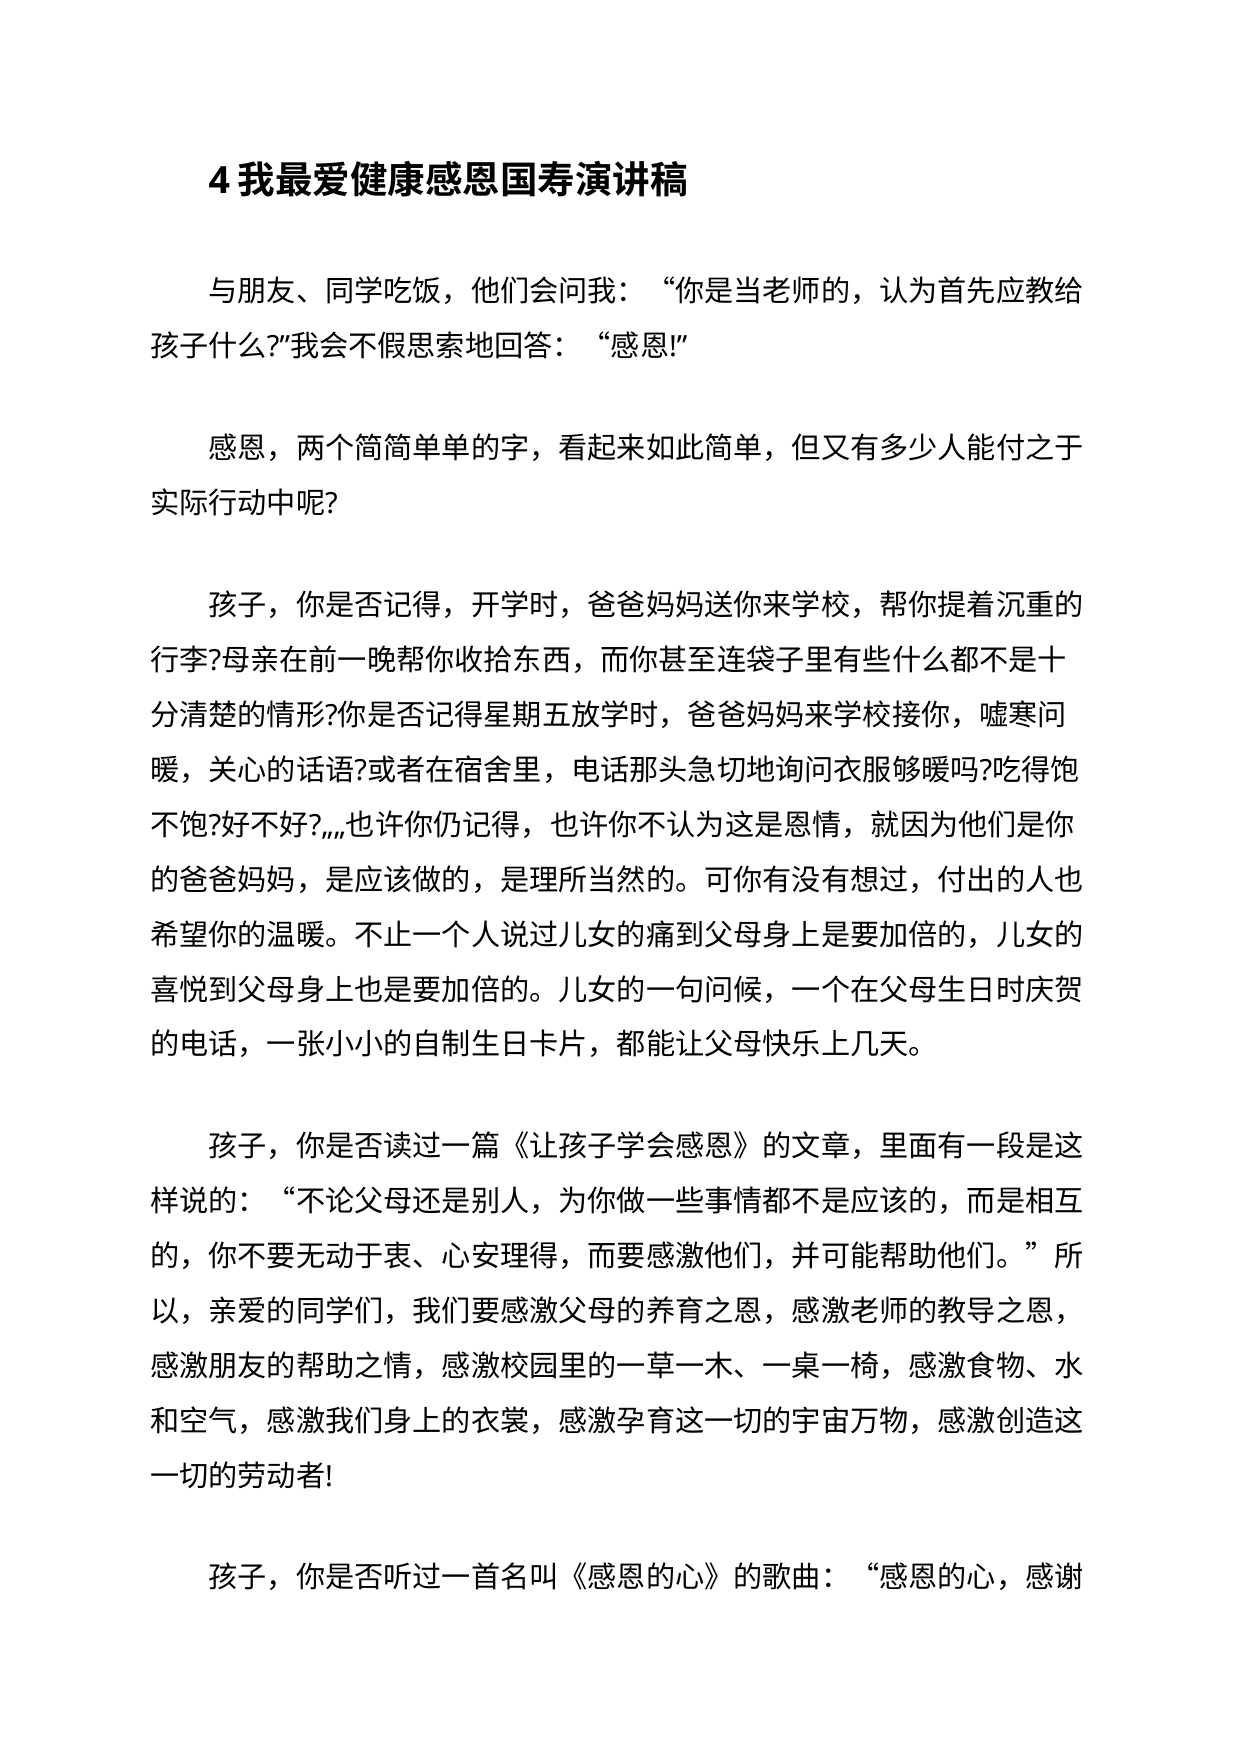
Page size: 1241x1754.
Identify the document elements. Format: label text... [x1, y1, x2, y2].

text 与朋友、同学吃饭，他们会问我：“你是当老师的，认为首先应教给孩子什么?”我会不假思索地回答：“感恩!” [150, 268, 1090, 365]
text 孩子，你是否记得，开学时，爸爸妈妈送你来学校，帮你提着沉重的行李?母亲在前一晚帮你收拾东西，而你甚至连袋子里有些什么都不是十分清楚的情形?你是否记得星期五放学时，爸爸妈妈来学校接你，嘘寒问暖，关心的话语?或者在宿舍里，电话那头急切地询问衣服够暖吗?吃得饱不饱?好不好?„„也许你仍记得，也许你不认为这是恩情，就因为他们是你的爸爸妈妈，是应该做的，是理所当然的。可你有没有想过，付出的人也希望你的温暖。不止一个人说过儿女的痛到父母身上是要加倍的，儿女的喜悦到父母身上也是要加倍的。儿女的一句问候，一个在父母生日时庆贺的电话，一张小小的自制生日卡片，都能让父母快乐上几天。 [150, 581, 1090, 1063]
text 4我最爱健康感恩国寿演讲稿 [150, 150, 1090, 204]
text 感恩，两个简简单单的字，看起来如此简单，但又有多少人能付之于实际行动中呢? [150, 424, 1090, 522]
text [150, 1554, 1090, 1596]
text 孩子，你是否读过一篇《让孩子学会感恩》的文章，里面有一段是这样说的：“不论父母还是别人，为你做一些事情都不是应该的，而是相互的，你不要无动于衷、心安理得，而要感激他们，并可能帮助他们。”所以，亲爱的同学们，我们要感激父母的养育之恩，感激老师的教导之恩，感激朋友的帮助之情，感激校园里的一草一木、一桌一椅，感激食物、水和空气，感激我们身上的衣裳，感激孕育这一切的宇宙万物，感激创造这一切的劳动者! [150, 1123, 1090, 1494]
